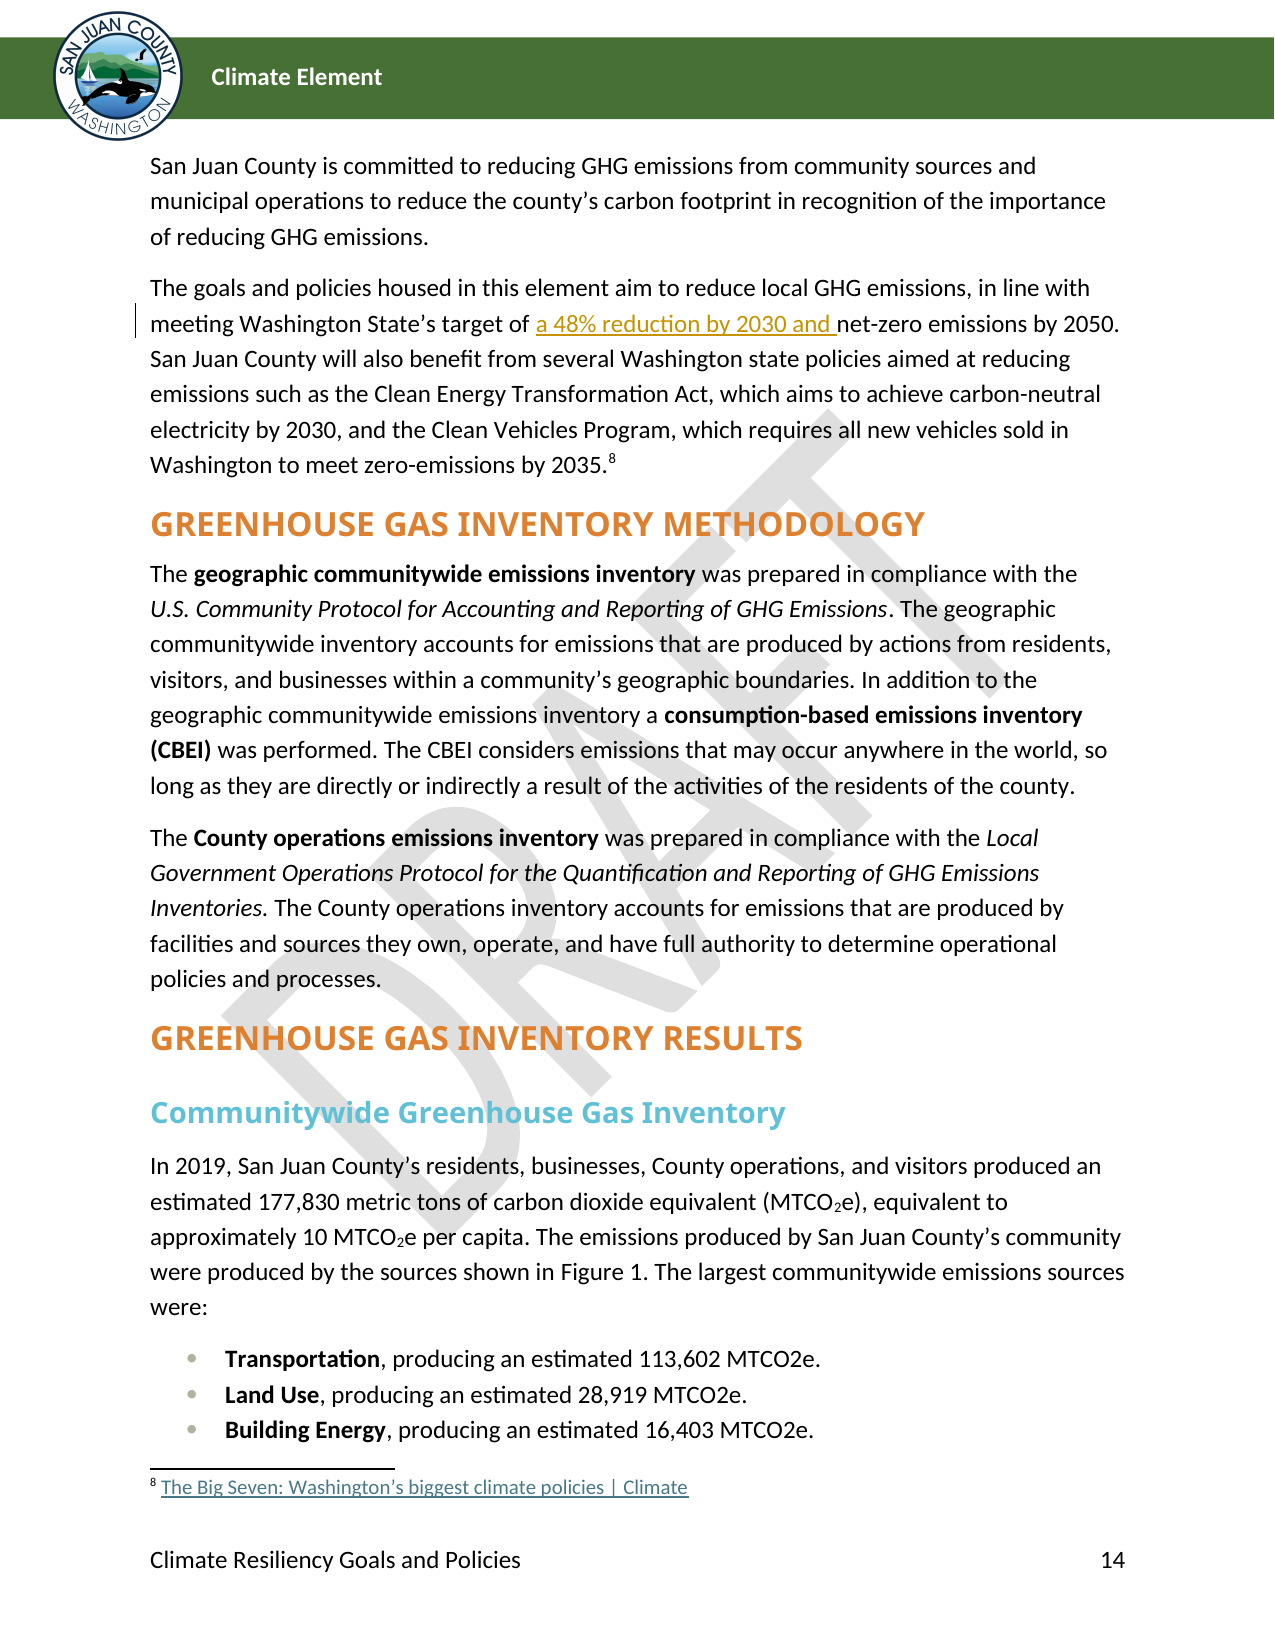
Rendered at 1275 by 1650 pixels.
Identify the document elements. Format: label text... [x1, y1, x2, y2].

text The County operations emissions inventory was prepared in compliance with the Local Government Operations Protocol for the Quantification and Reporting of GHG Emissions Inventories. The County operations inventory accounts for emissions that are produced by facilities and sources they own, operate, and have full authority to determine operational policies and processes. [150, 822, 1125, 993]
text The geographic communitywide emissions inventory was prepared in compliance with the U.S. Community Protocol for Accounting and Reporting of GHG Emissions. The geographic communitywide inventory accounts for emissions that are produced by actions from residents, visitors, and businesses within a community’s geographic boundaries. In addition to the geographic communitywide emissions inventory a consumption-based emissions inventory (CBEI) was performed. The CBEI considers emissions that may occur anywhere in the world, so long as they are directly or indirectly a result of the activities of the residents of the county. [150, 558, 1125, 800]
text San Juan County is committed to reducing GHG emissions from community sources and municipal operations to reduce the county’s carbon footprint in recognition of the importance of reducing GHG emissions. [150, 150, 1125, 251]
text In 2019, San Juan County’s residents, businesses, County operations, and visitors produced an estimated 177,830 metric tons of carbon dioxide equivalent (MTCO2e), equivalent to approximately 10 MTCO2e per capita. The emissions produced by San Juan County’s community were produced by the sources shown in Figure 1. The largest communitywide emissions sources were: [150, 1150, 1125, 1322]
subtitle Greenhouse Gas Inventory Results [150, 1015, 1125, 1060]
picture [51, 7, 186, 142]
text The goals and policies housed in this element aim to reduce local GHG emissions, in line with meeting Washington State’s target of net-zero emissions by 2050. San Juan County will also benefit from several Washington state policies aimed at reducing emissions such as the Clean Energy Transformation Act, which aims to achieve carbon-neutral electricity by 2030, and the Clean Vehicles Program, which requires all new vehicles sold in Washington to meet zero-emissions by 2035. [150, 273, 1125, 480]
list Land Use, producing an estimated 28,919 MTCO2e. [187, 1379, 1125, 1409]
list Transportation, producing an estimated 113,602 MTCO2e. [187, 1343, 1125, 1374]
subtitle Communitywide Greenhouse Gas Inventory [150, 1092, 1125, 1132]
subtitle Greenhouse Gas Inventory Methodology [150, 501, 1125, 547]
list Building Energy, producing an estimated 16,403 MTCO2e. [187, 1414, 1125, 1445]
